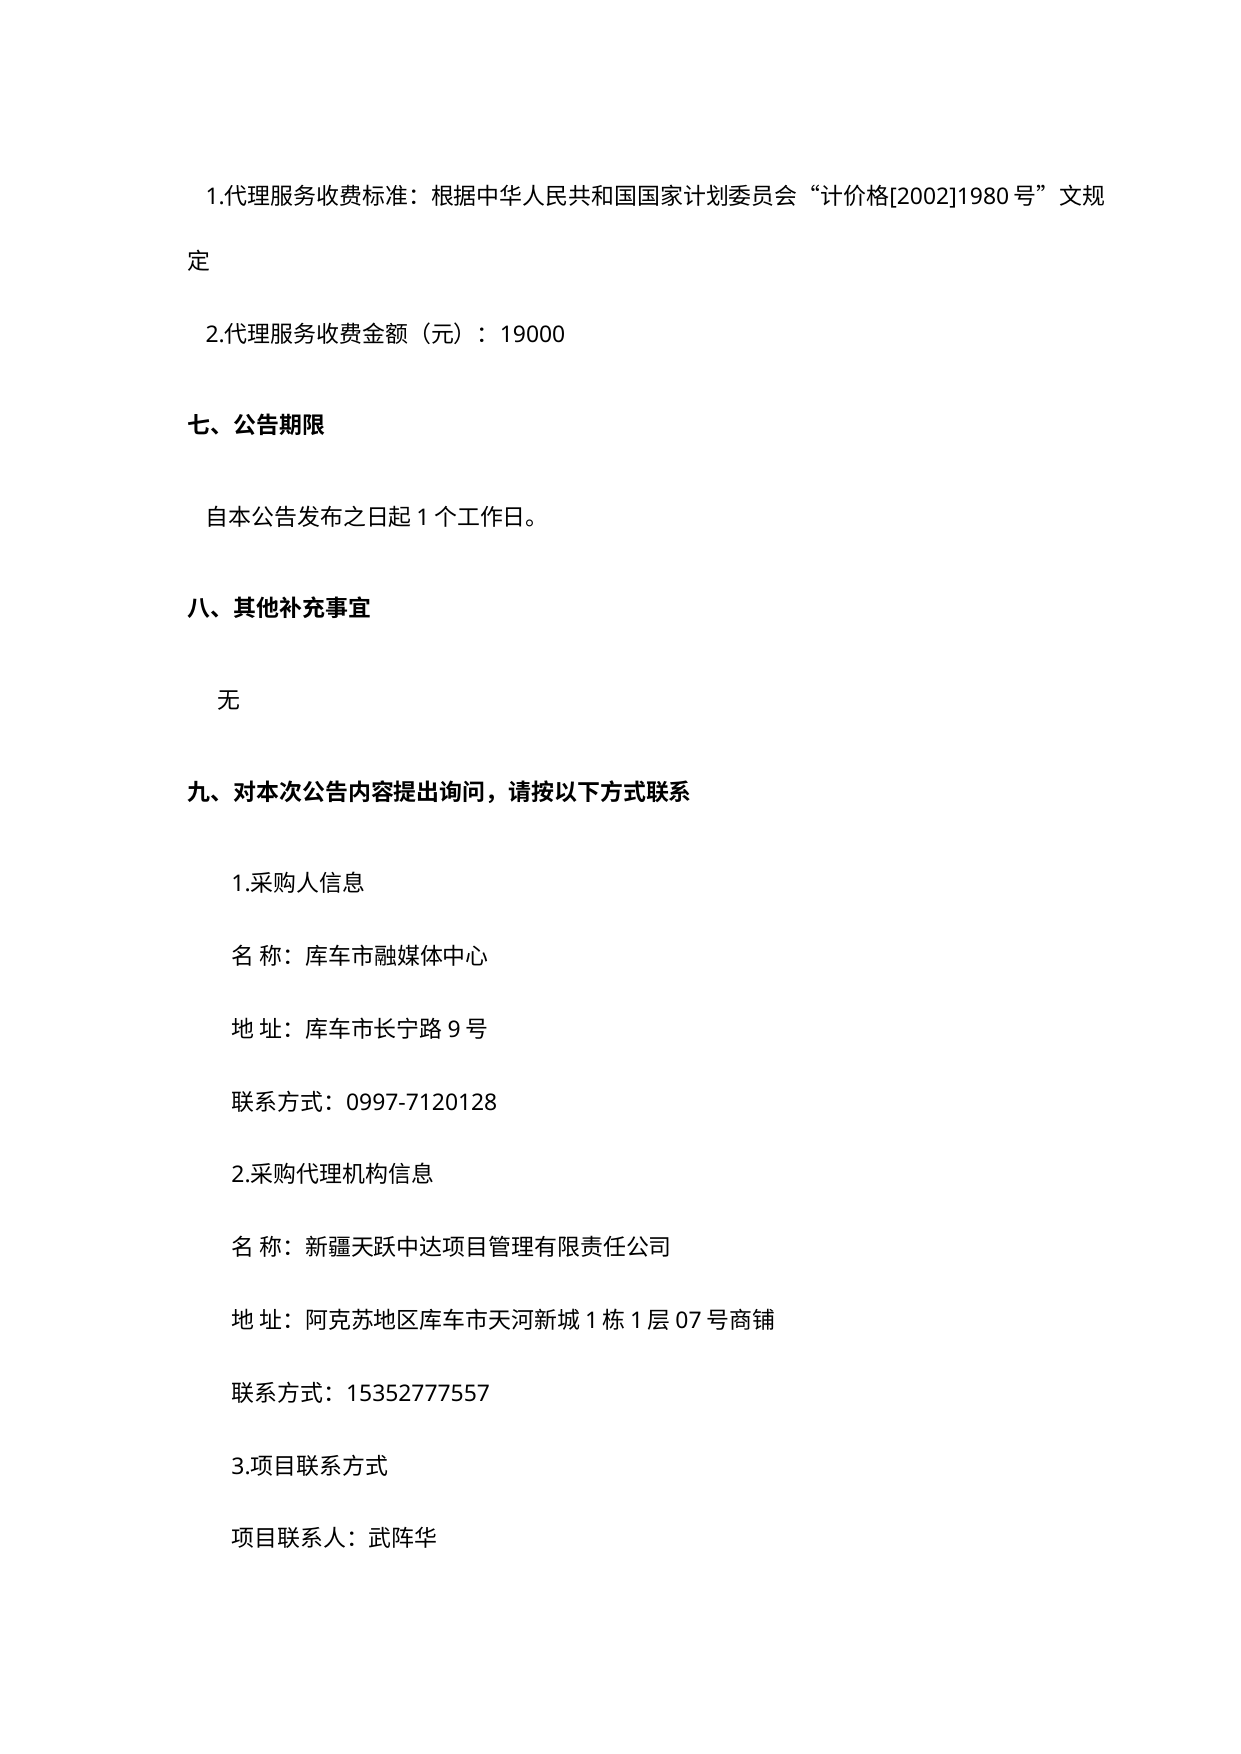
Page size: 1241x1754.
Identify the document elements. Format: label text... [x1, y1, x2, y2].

text 地 址：阿克苏地区库车市天河新城1栋1层07号商铺 [187, 1286, 1129, 1351]
text 八、其他补充事宜 [187, 574, 1129, 639]
text 无 [187, 666, 1129, 731]
text 项目联系人：武阵华 [187, 1504, 1129, 1569]
text 名 称：库车市融媒体中心 [187, 922, 1129, 987]
text 名 称：新疆天跃中达项目管理有限责任公司 [187, 1213, 1129, 1278]
text 2.代理服务收费金额（元）：19000 [187, 300, 1129, 365]
text 3.项目联系方式 [187, 1432, 1129, 1497]
text 自本公告发布之日起1个工作日。 [187, 483, 1129, 548]
text 地 址：库车市长宁路9号 [187, 995, 1129, 1060]
text 2.采购代理机构信息 [187, 1140, 1129, 1205]
text 联系方式：15352777557 [187, 1359, 1129, 1424]
text 七、公告期限 [187, 391, 1129, 456]
text 1.代理服务收费标准：根据中华人民共和国国家计划委员会“计价格[2002]1980号”文规定 [187, 162, 1129, 292]
text 1.采购人信息 [187, 849, 1129, 914]
text 联系方式：0997-7120128 [187, 1068, 1129, 1133]
text 九、对本次公告内容提出询问，请按以下方式联系 [187, 758, 1129, 823]
